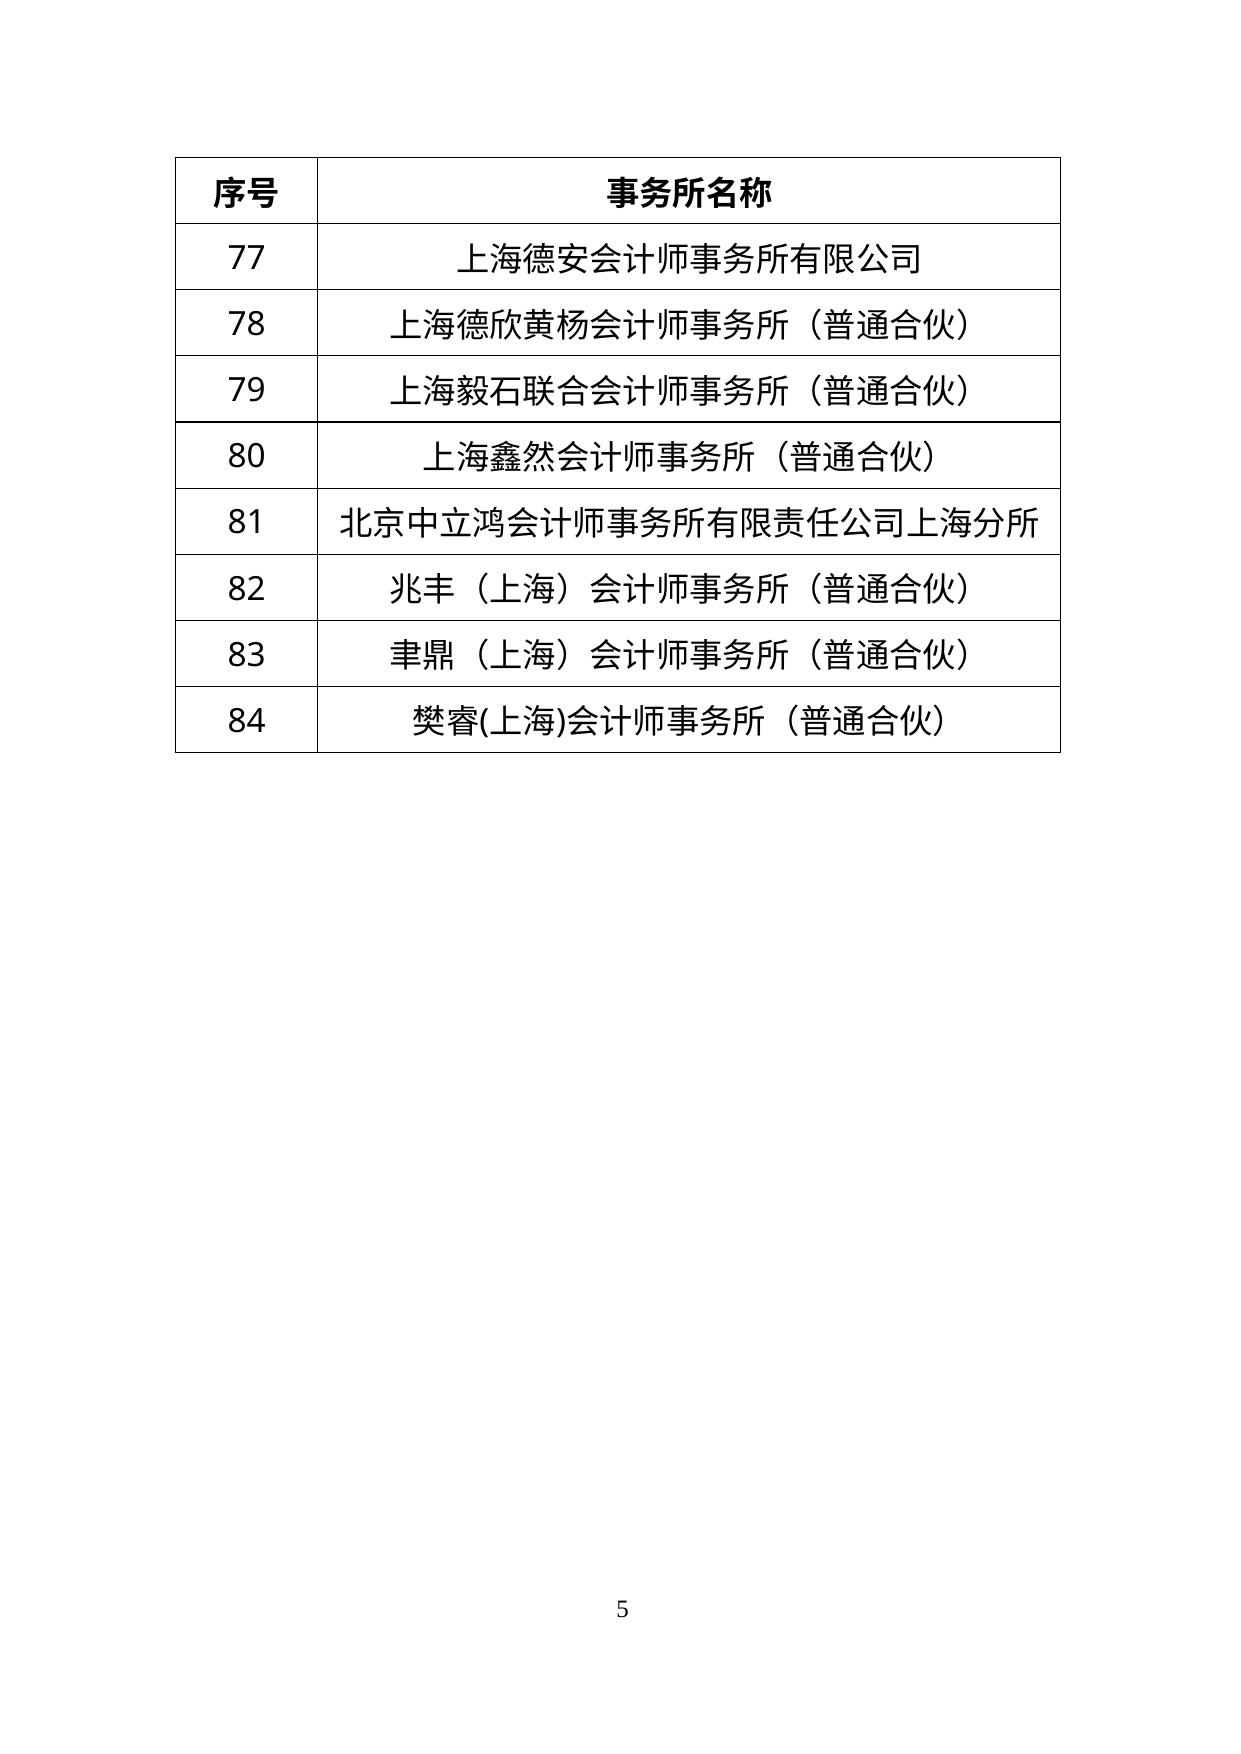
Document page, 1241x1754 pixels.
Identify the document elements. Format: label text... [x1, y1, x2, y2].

table_cell 上海毅石联合会计师事务所（普通合伙） [318, 356, 1060, 421]
table_cell 78 [176, 290, 317, 355]
table_header 事务所名称 [318, 158, 1060, 223]
table_cell 上海德欣黄杨会计师事务所（普通合伙） [318, 290, 1060, 355]
table_cell 兆丰（上海）会计师事务所（普通合伙） [318, 555, 1060, 619]
table_cell 北京中立鸿会计师事务所有限责任公司上海分所 [318, 489, 1060, 553]
table_cell 樊睿(上海)会计师事务所（普通合伙） [318, 687, 1060, 752]
table_cell 79 [176, 356, 317, 421]
table_cell 聿鼎（上海）会计师事务所（普通合伙） [318, 621, 1060, 686]
table_cell 81 [176, 489, 317, 553]
table_cell 上海德安会计师事务所有限公司 [318, 224, 1060, 289]
table_cell 83 [176, 621, 317, 686]
table_cell 上海鑫然会计师事务所（普通合伙） [318, 423, 1060, 487]
table_cell 77 [176, 224, 317, 289]
table_header 序号 [176, 158, 317, 223]
table_cell 82 [176, 555, 317, 619]
table_cell 84 [176, 687, 317, 752]
table_cell 80 [176, 423, 317, 487]
